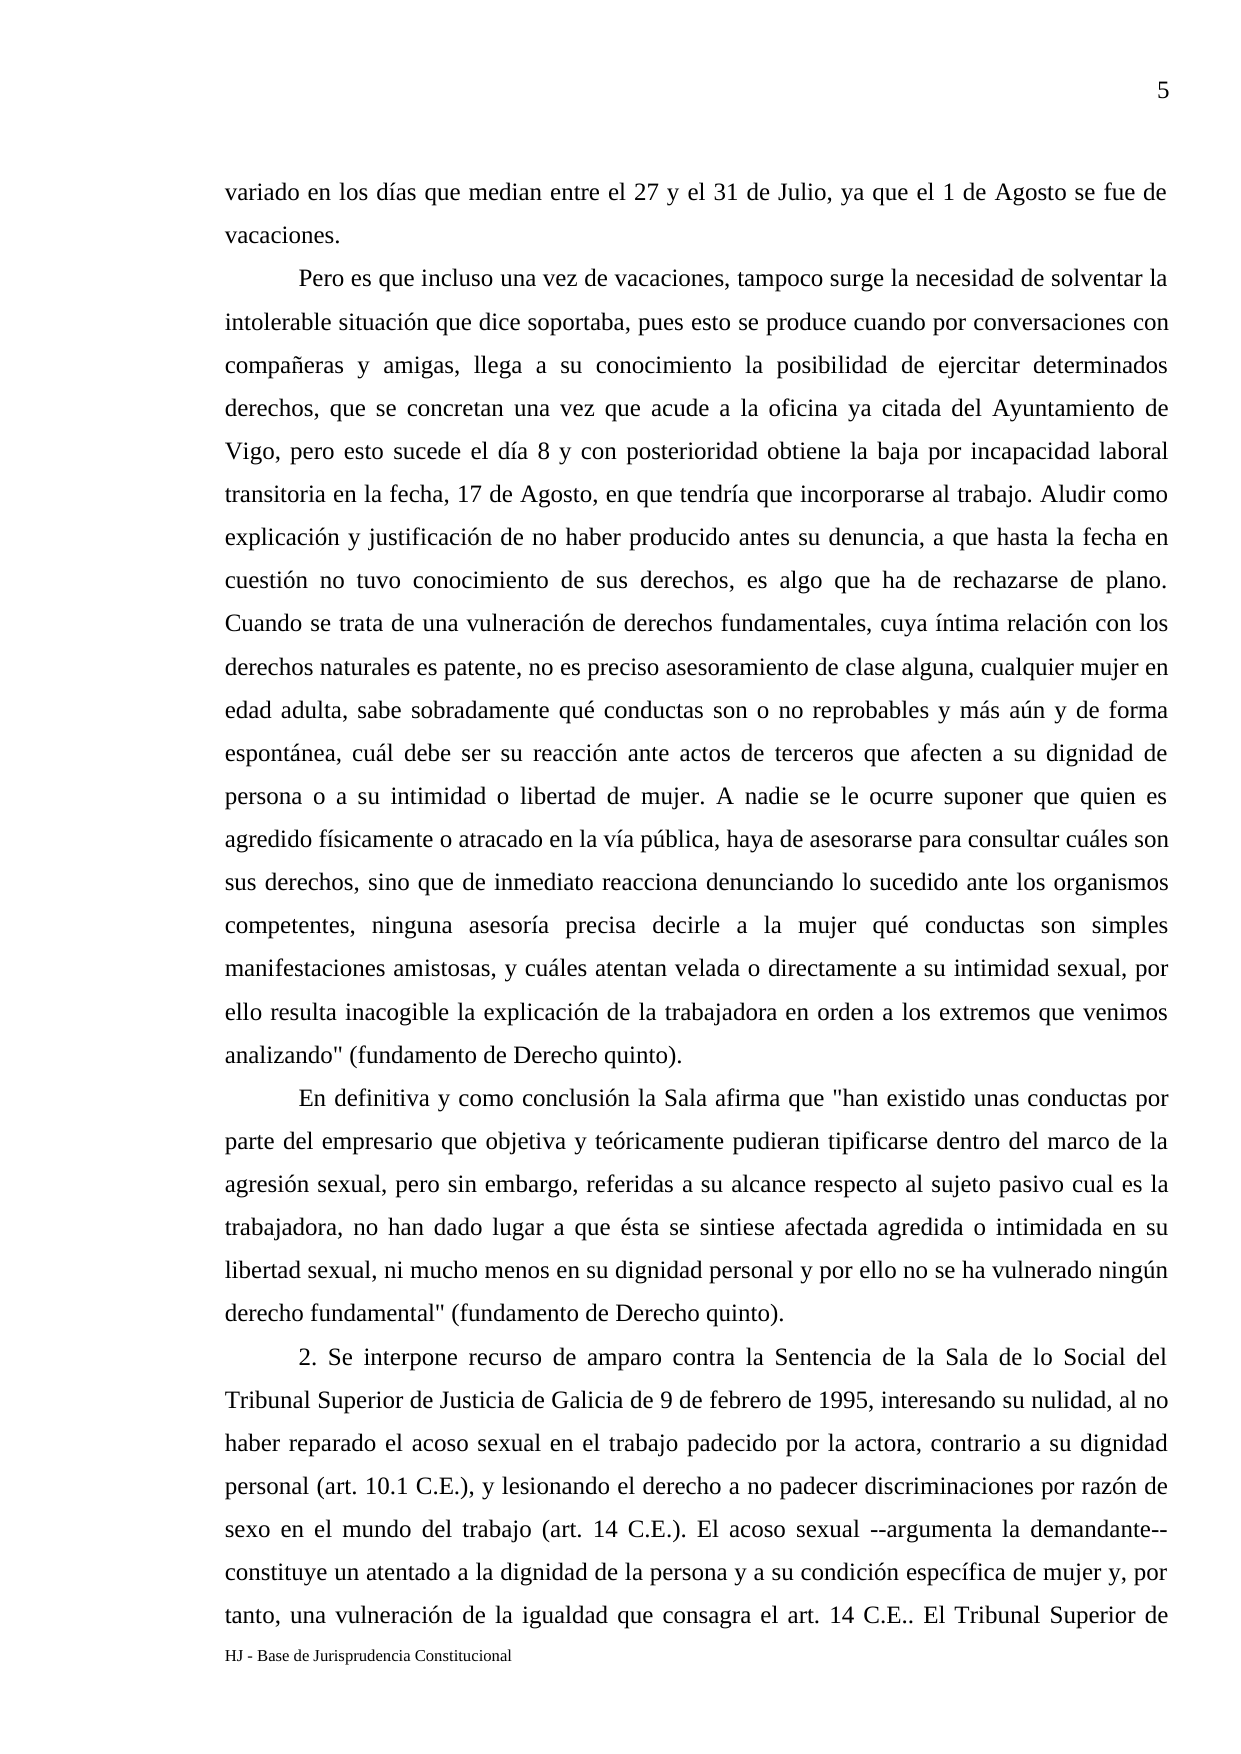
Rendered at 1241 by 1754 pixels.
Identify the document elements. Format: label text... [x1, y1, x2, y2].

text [224, 1342, 1169, 1629]
text Pero es que incluso una vez de vacaciones, tampoco surge la necesidad de solventar la intolerable situación que dice soportaba, pues esto se produce cuando por conversaciones con compañeras y amigas, llega a su conocimiento la posibilidad de ejercitar determinados derechos, que se concretan una vez que acude a la oficina ya citada del Ayuntamiento de Vigo, pero esto sucede el día 8 y con posterioridad obtiene la baja por incapacidad laboral transitoria en la fecha, 17 de Agosto, en que tendría que incorporarse al trabajo. Aludir como explicación y justificación de no haber producido antes su denuncia, a que hasta la fecha en cuestión no tuvo conocimiento de sus derechos, es algo que ha de rechazarse de plano. Cuando se trata de una vulneración de derechos fundamentales, cuya íntima relación con los derechos naturales es patente, no es preciso asesoramiento de clase alguna, cualquier mujer en edad adulta, sabe sobradamente qué conductas son o no reprobables y más aún y de forma espontánea, cuál debe ser su reacción ante actos de terceros que afecten a su dignidad de persona o a su intimidad o libertad de mujer. A nadie se le ocurre suponer que quien es agredido físicamente o atracado en la vía pública, haya de asesorarse para consultar cuáles son sus derechos, sino que de inmediato reacciona denunciando lo sucedido ante los organismos competentes, ninguna asesoría precisa decirle a la mujer qué conductas son simples manifestaciones amistosas, y cuáles atentan velada o directamente a su intimidad sexual, por ello resulta inacogible la explicación de la trabajadora en orden a los extremos que venimos analizando" (fundamento de Derecho quinto). [224, 263, 1169, 1068]
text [224, 177, 1169, 249]
text En definitiva y como conclusión la Sala afirma que "han existido unas conductas por parte del empresario que objetiva y teóricamente pudieran tipificarse dentro del marco de la agresión sexual, pero sin embargo, referidas a su alcance respecto al sujeto pasivo cual es la trabajadora, no han dado lugar a que ésta se sintiese afectada agredida o intimidada en su libertad sexual, ni mucho menos en su dignidad personal y por ello no se ha vulnerado ningún derecho fundamental" (fundamento de Derecho quinto). [224, 1083, 1169, 1327]
